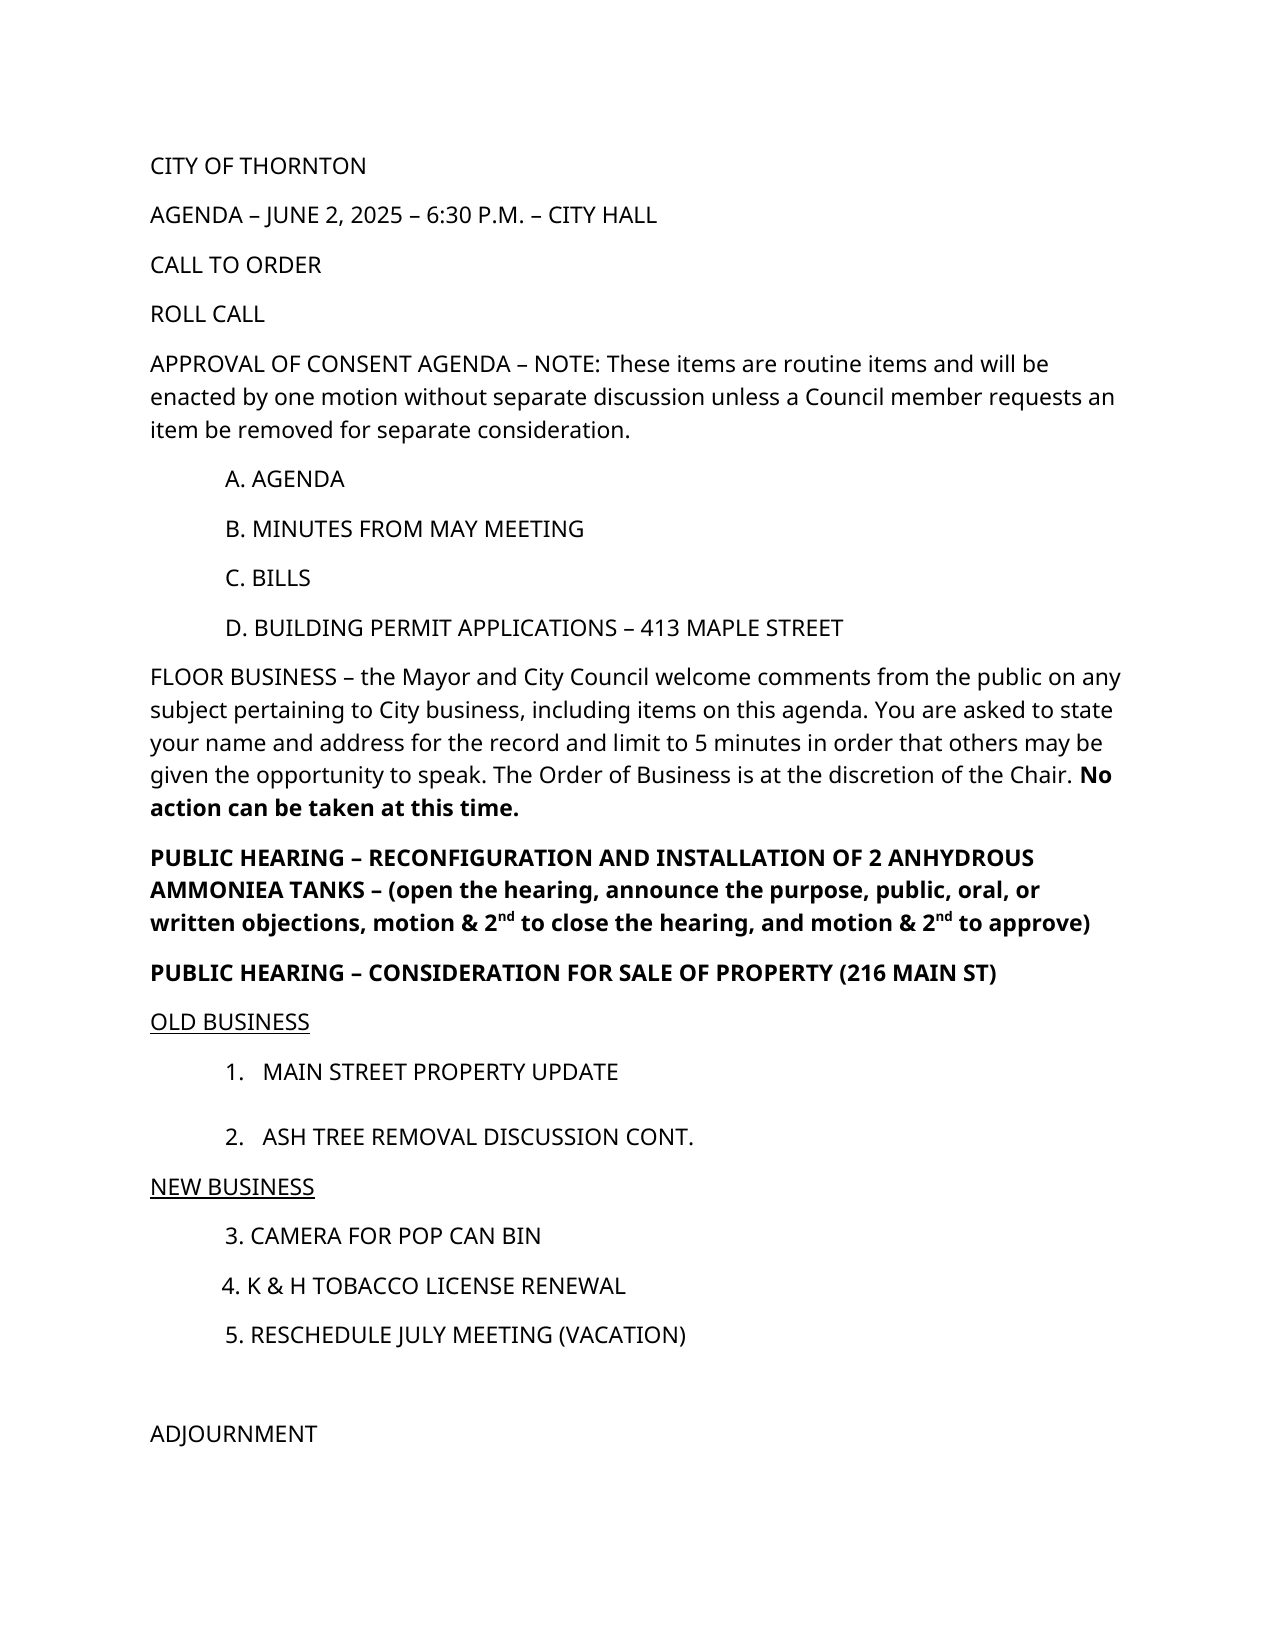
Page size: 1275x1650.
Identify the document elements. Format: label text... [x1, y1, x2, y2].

text 4. K & H TOBACCO LICENSE RENEWAL [150, 1270, 1125, 1301]
text D. BUILDING PERMIT APPLICATIONS – 413 MAPLE STREET [225, 611, 1125, 643]
text C. BILLS [150, 562, 1125, 593]
text 5. RESCHEDULE JULY MEETING (VACATION) [150, 1319, 1125, 1351]
list ASH TREE REMOVAL DISCUSSION CONT. [225, 1121, 1125, 1153]
text B. MINUTES FROM MAY MEETING [150, 512, 1125, 544]
list MAIN STREET PROPERTY UPDATE [225, 1056, 1125, 1087]
text APPROVAL OF CONSENT AGENDA – NOTE: These items are routine items and will be enacted by one motion without separate discussion unless a Council member requests an item be removed for separate consideration. [150, 348, 1125, 445]
text PUBLIC HEARING – RECONFIGURATION AND INSTALLATION OF 2 ANHYDROUS AMMONIEA TANKS – (open the hearing, announce the purpose, public, oral, or written objections, motion & 2nd to close the hearing, and motion & 2nd to approve) [150, 842, 1125, 938]
text NEW BUSINESS [150, 1171, 1125, 1202]
text OLD BUSINESS [150, 1006, 1125, 1037]
text 3. CAMERA FOR POP CAN BIN [150, 1220, 1125, 1252]
text CITY OF THORNTON [150, 150, 1125, 181]
text CALL TO ORDER [150, 249, 1125, 280]
text A. AGENDA [150, 463, 1125, 494]
text AGENDA – JUNE 2, 2025 – 6:30 P.M. – CITY HALL [150, 199, 1125, 231]
text ROLL CALL [150, 298, 1125, 330]
text ADJOURNMENT [150, 1418, 1125, 1449]
text FLOOR BUSINESS – the Mayor and City Council welcome comments from the public on any subject pertaining to City business, including items on this agenda. You are asked to state your name and address for the record and limit to 5 minutes in order that others may be given the opportunity to speak. The Order of Business is at the discretion of the Chair. No action can be taken at this time. [150, 661, 1125, 823]
text PUBLIC HEARING – CONSIDERATION FOR SALE OF PROPERTY (216 MAIN ST) [150, 957, 1125, 988]
